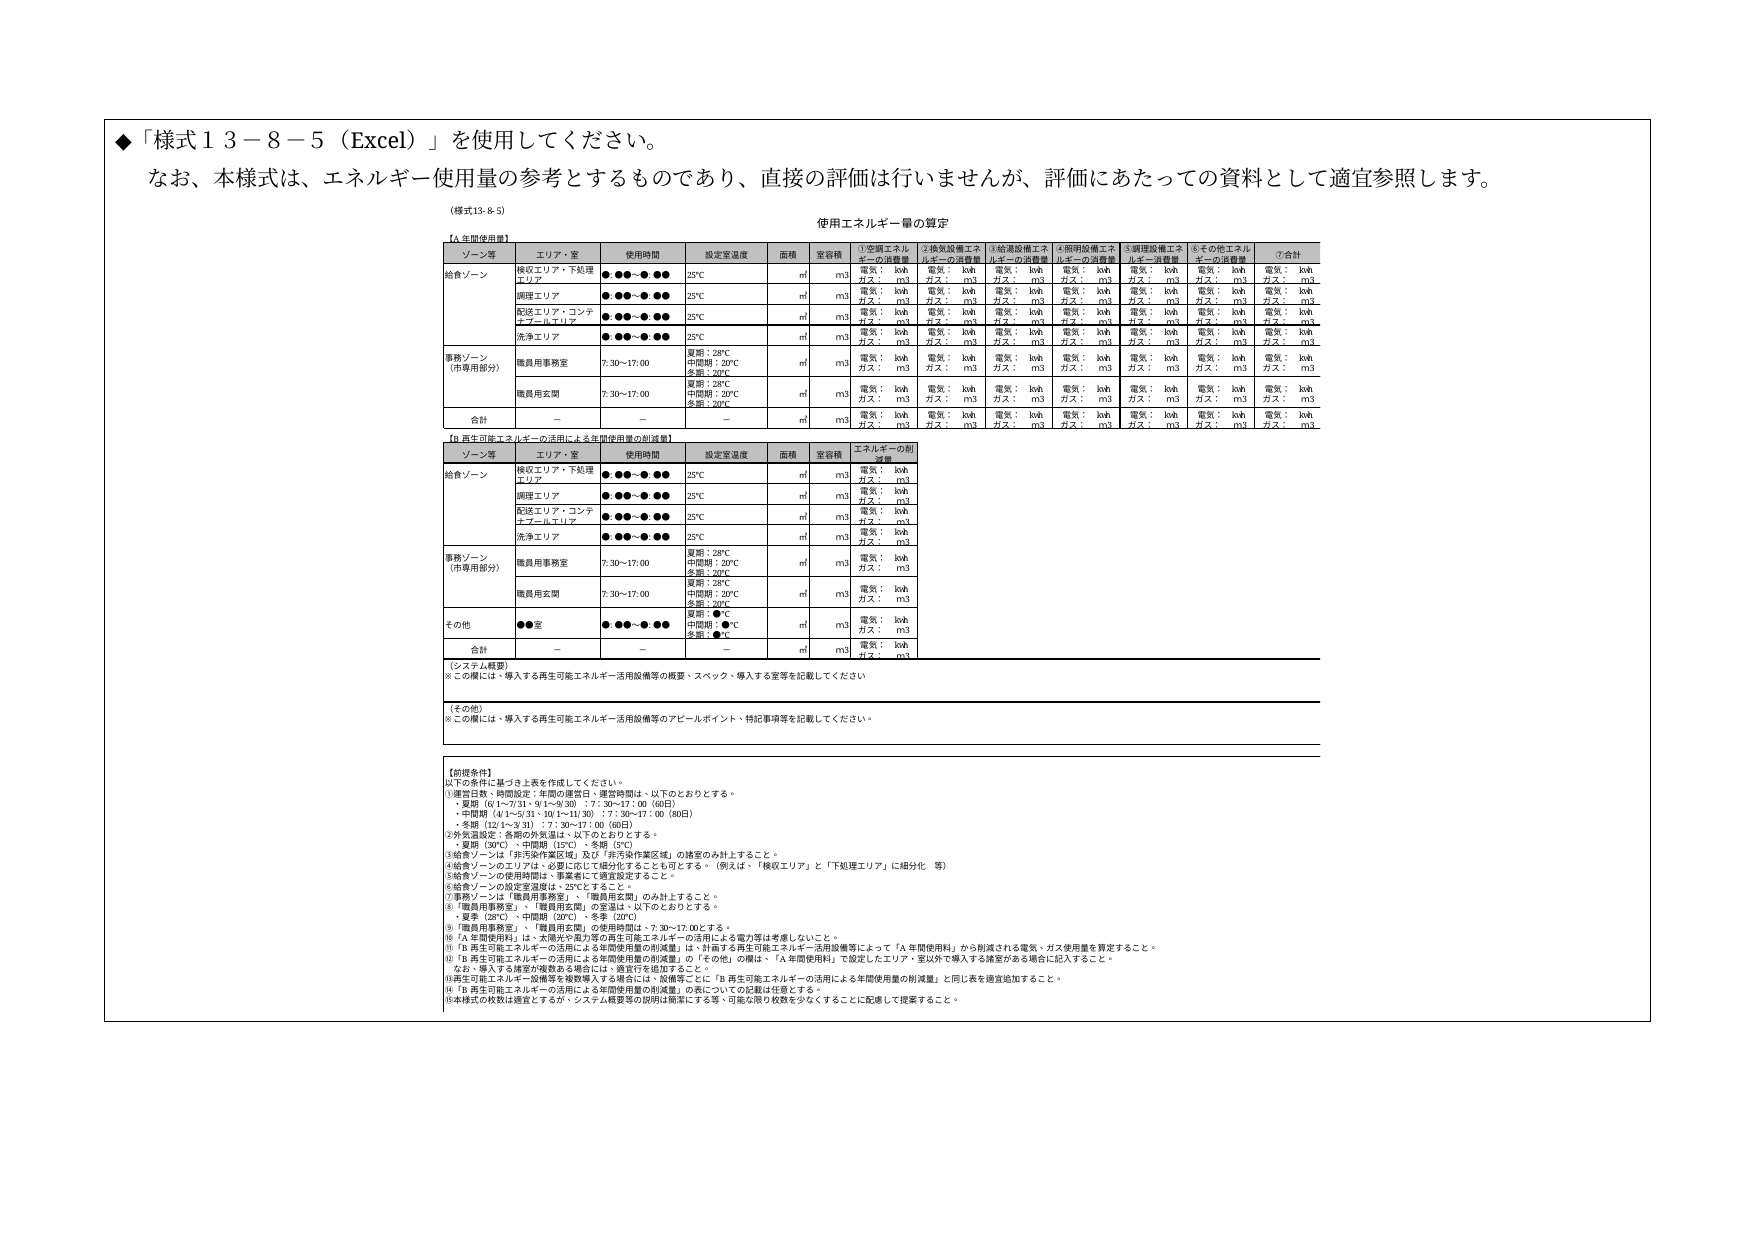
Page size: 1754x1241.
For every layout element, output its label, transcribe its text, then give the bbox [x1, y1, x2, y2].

table_cell ◆「様式１３－８－５（Excel）」を使用してください。 なお、本様式は、エネルギー使用量の参考とするものであり、直接の評価は行いませんが、評価にあたっての資料として適宜参照します。 [105, 120, 1650, 1021]
